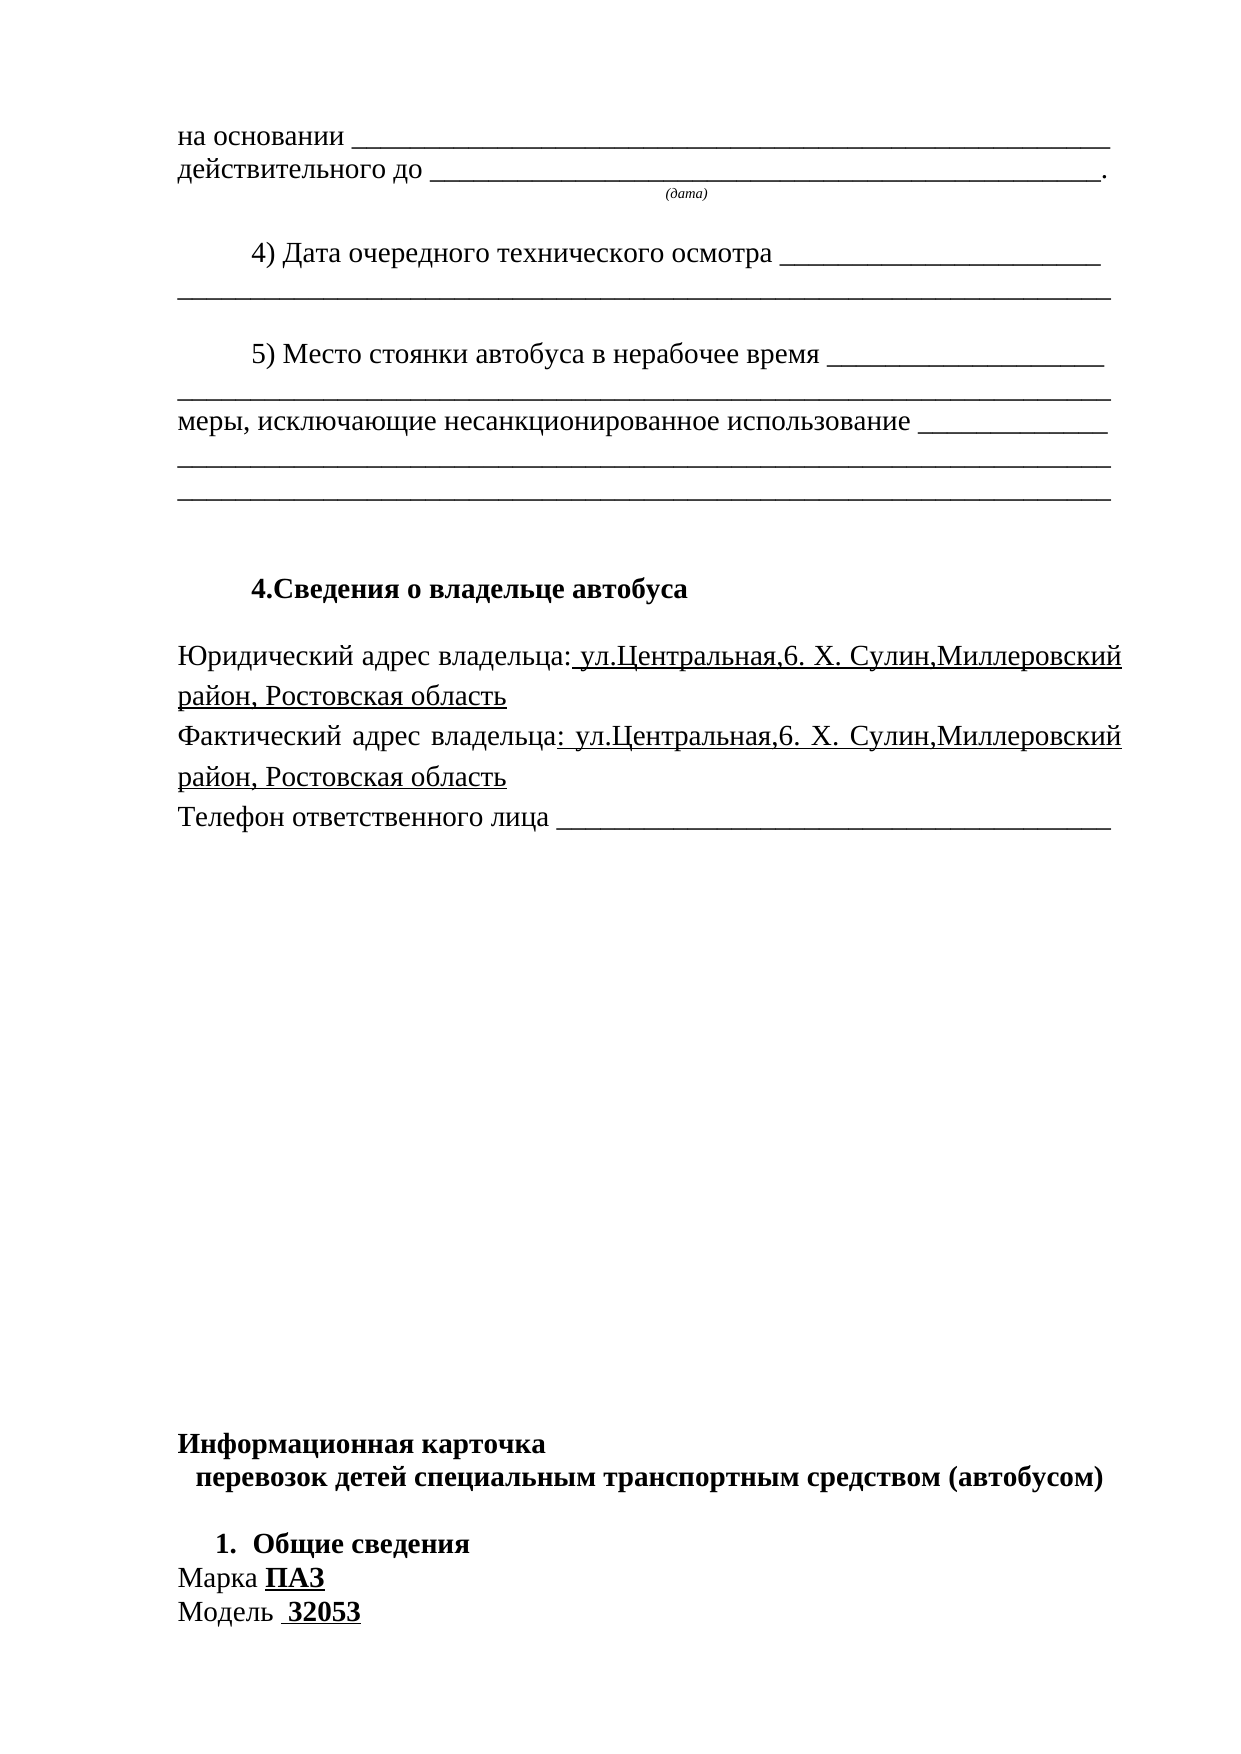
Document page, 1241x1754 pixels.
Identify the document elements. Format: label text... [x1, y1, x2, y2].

text ________________________________________________________________ [177, 437, 1122, 470]
text ________________________________________________________________ [177, 269, 1122, 303]
text перевозок детей специальным транспортным средством (автобусом) [177, 1459, 1122, 1493]
list (дата) [251, 185, 1122, 202]
text действительного до ______________________________________________. [177, 152, 1122, 185]
text на основании ____________________________________________________ [177, 118, 1122, 152]
text Марка ПАЗ [177, 1560, 1122, 1594]
text меры, исключающие несанкционированное использование _____________ [177, 403, 1122, 437]
text Информационная карточка [177, 1426, 1122, 1459]
text Фактический адрес владельца: ул.Центральная,6. Х. Сулин,Миллеровский район, Ростовская область [177, 718, 1122, 792]
text Модель 32053 [177, 1594, 1122, 1627]
text ________________________________________________________________ [177, 470, 1122, 504]
text Телефон ответственного лица ______________________________________ [177, 799, 1122, 832]
text 4) Дата очередного технического осмотра ______________________ [177, 236, 1122, 269]
text ________________________________________________________________ [177, 370, 1122, 403]
text 4.Сведения о владельце автобуса [177, 571, 1122, 604]
text 5) Место стоянки автобуса в нерабочее время ___________________ [177, 336, 1122, 370]
text Юридический адрес владельца: ул.Центральная,6. Х. Сулин,Миллеровский район, Ростовская область [177, 638, 1122, 712]
list Общие сведения [215, 1527, 1122, 1560]
